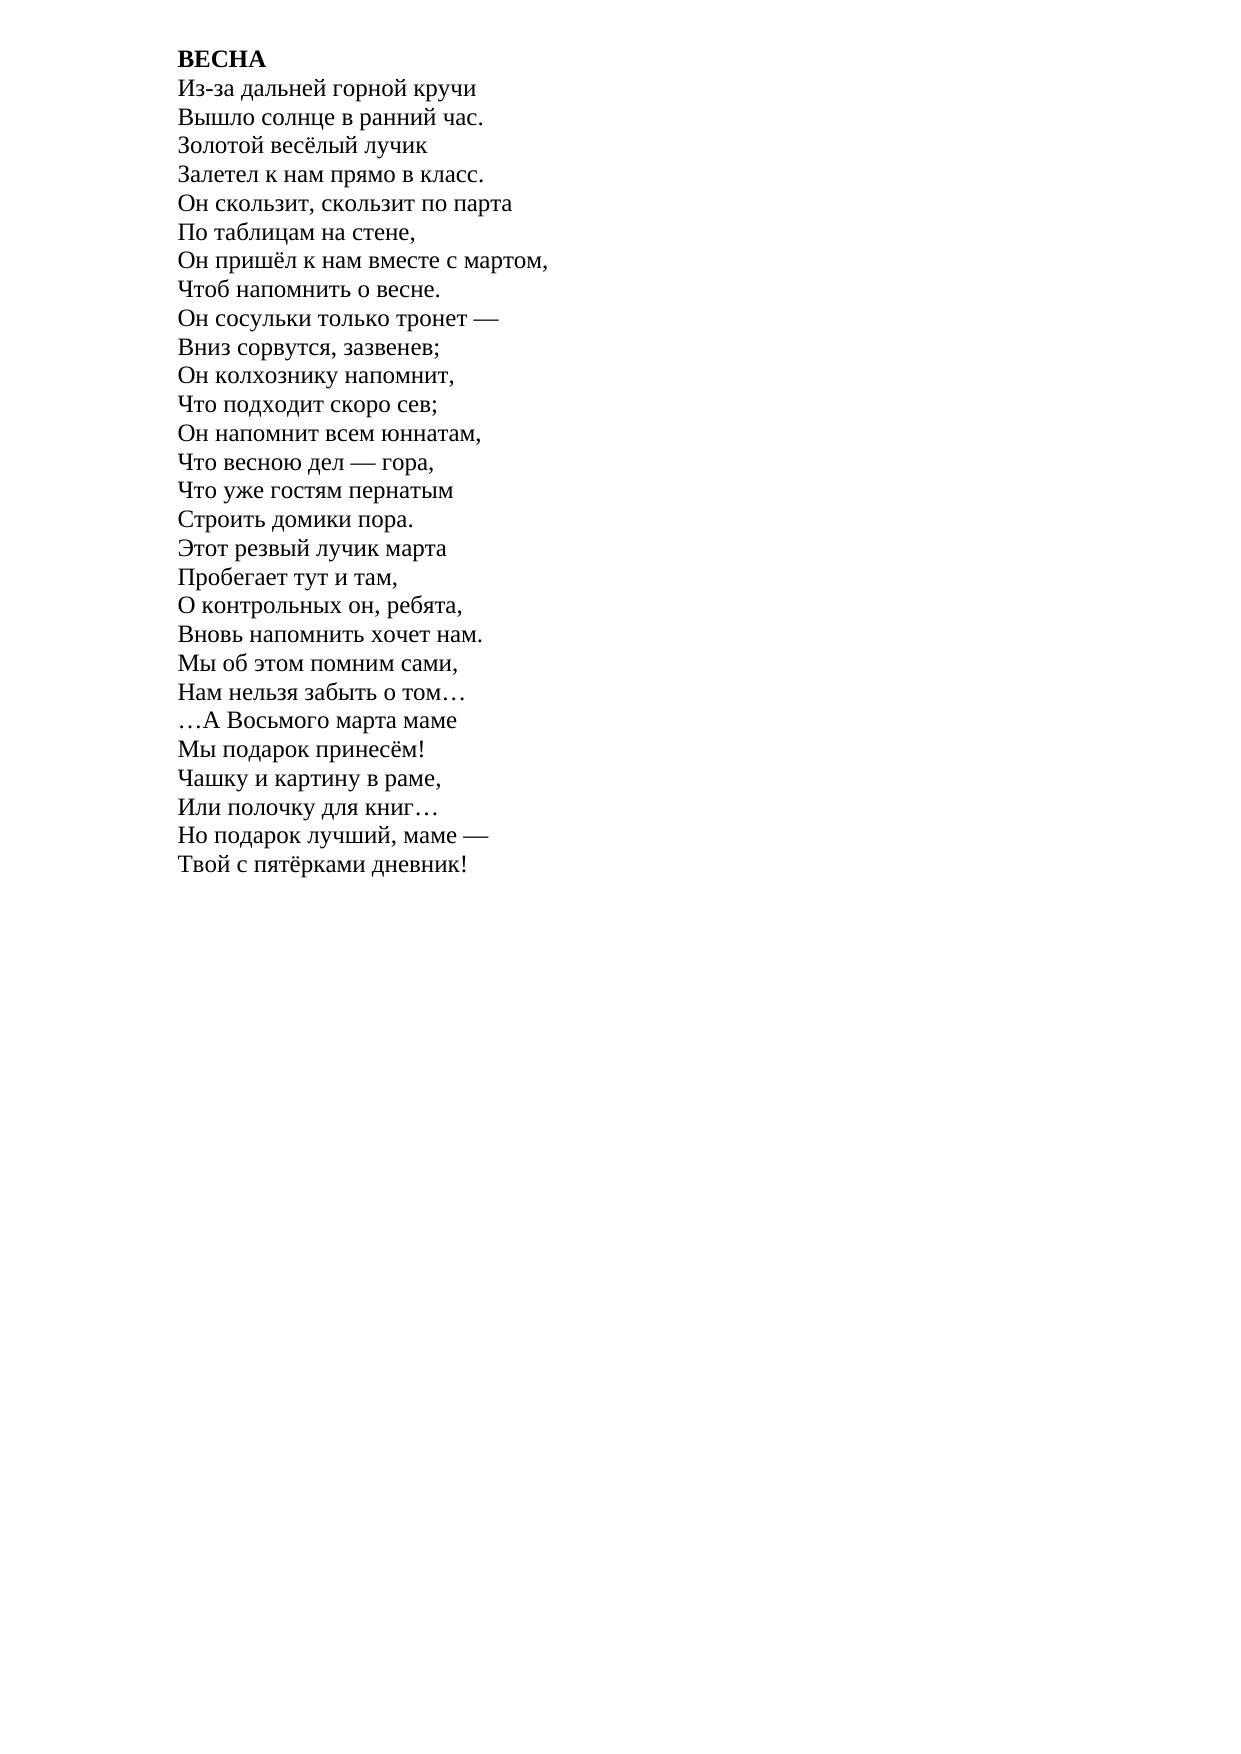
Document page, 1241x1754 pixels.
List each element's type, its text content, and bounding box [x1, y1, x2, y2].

text Что уже гостям пернатым [177, 476, 1152, 504]
text Он колхознику напомнит, [177, 361, 1152, 389]
text Чтоб напомнить о весне. [177, 274, 1152, 303]
text Вновь напомнить хочет нам. [177, 619, 1152, 648]
text Нам нельзя забыть о том… [177, 677, 1152, 706]
text Пробегает тут и там, [177, 562, 1152, 591]
text Мы подарок принесём! [177, 734, 1152, 763]
text Вниз сорвутся, зазвенев; [177, 332, 1152, 361]
text Залетел к нам прямо в класс. [177, 159, 1152, 188]
text Он скользит, скользит по парта [177, 188, 1152, 217]
text О контрольных он, ребята, [177, 591, 1152, 619]
text Чашку и картину в раме, [177, 763, 1152, 792]
subtitle ВЕСНА [177, 44, 1152, 73]
text Он сосульки только тронет — [177, 303, 1152, 332]
text Твой с пятёрками дневник! [177, 849, 1152, 878]
text Золотой весёлый лучик [177, 131, 1152, 159]
text Или полочку для книг… [177, 792, 1152, 821]
text Но подарок лучший, маме — [177, 821, 1152, 849]
text Вышло солнце в ранний час. [177, 102, 1152, 131]
text Этот резвый лучик марта [177, 533, 1152, 562]
text Строить домики пора. [177, 504, 1152, 533]
text Он пришёл к нам вместе с мартом, [177, 246, 1152, 274]
text Он напомнит всем юннатам, [177, 418, 1152, 447]
text Мы об этом помним сами, [177, 648, 1152, 677]
text Что весною дел — гора, [177, 447, 1152, 476]
text Из-за дальней горной кручи [177, 73, 1152, 102]
text …А Восьмого марта маме [177, 706, 1152, 734]
text Что подходит скоро сев; [177, 389, 1152, 418]
text По таблицам на стене, [177, 217, 1152, 246]
